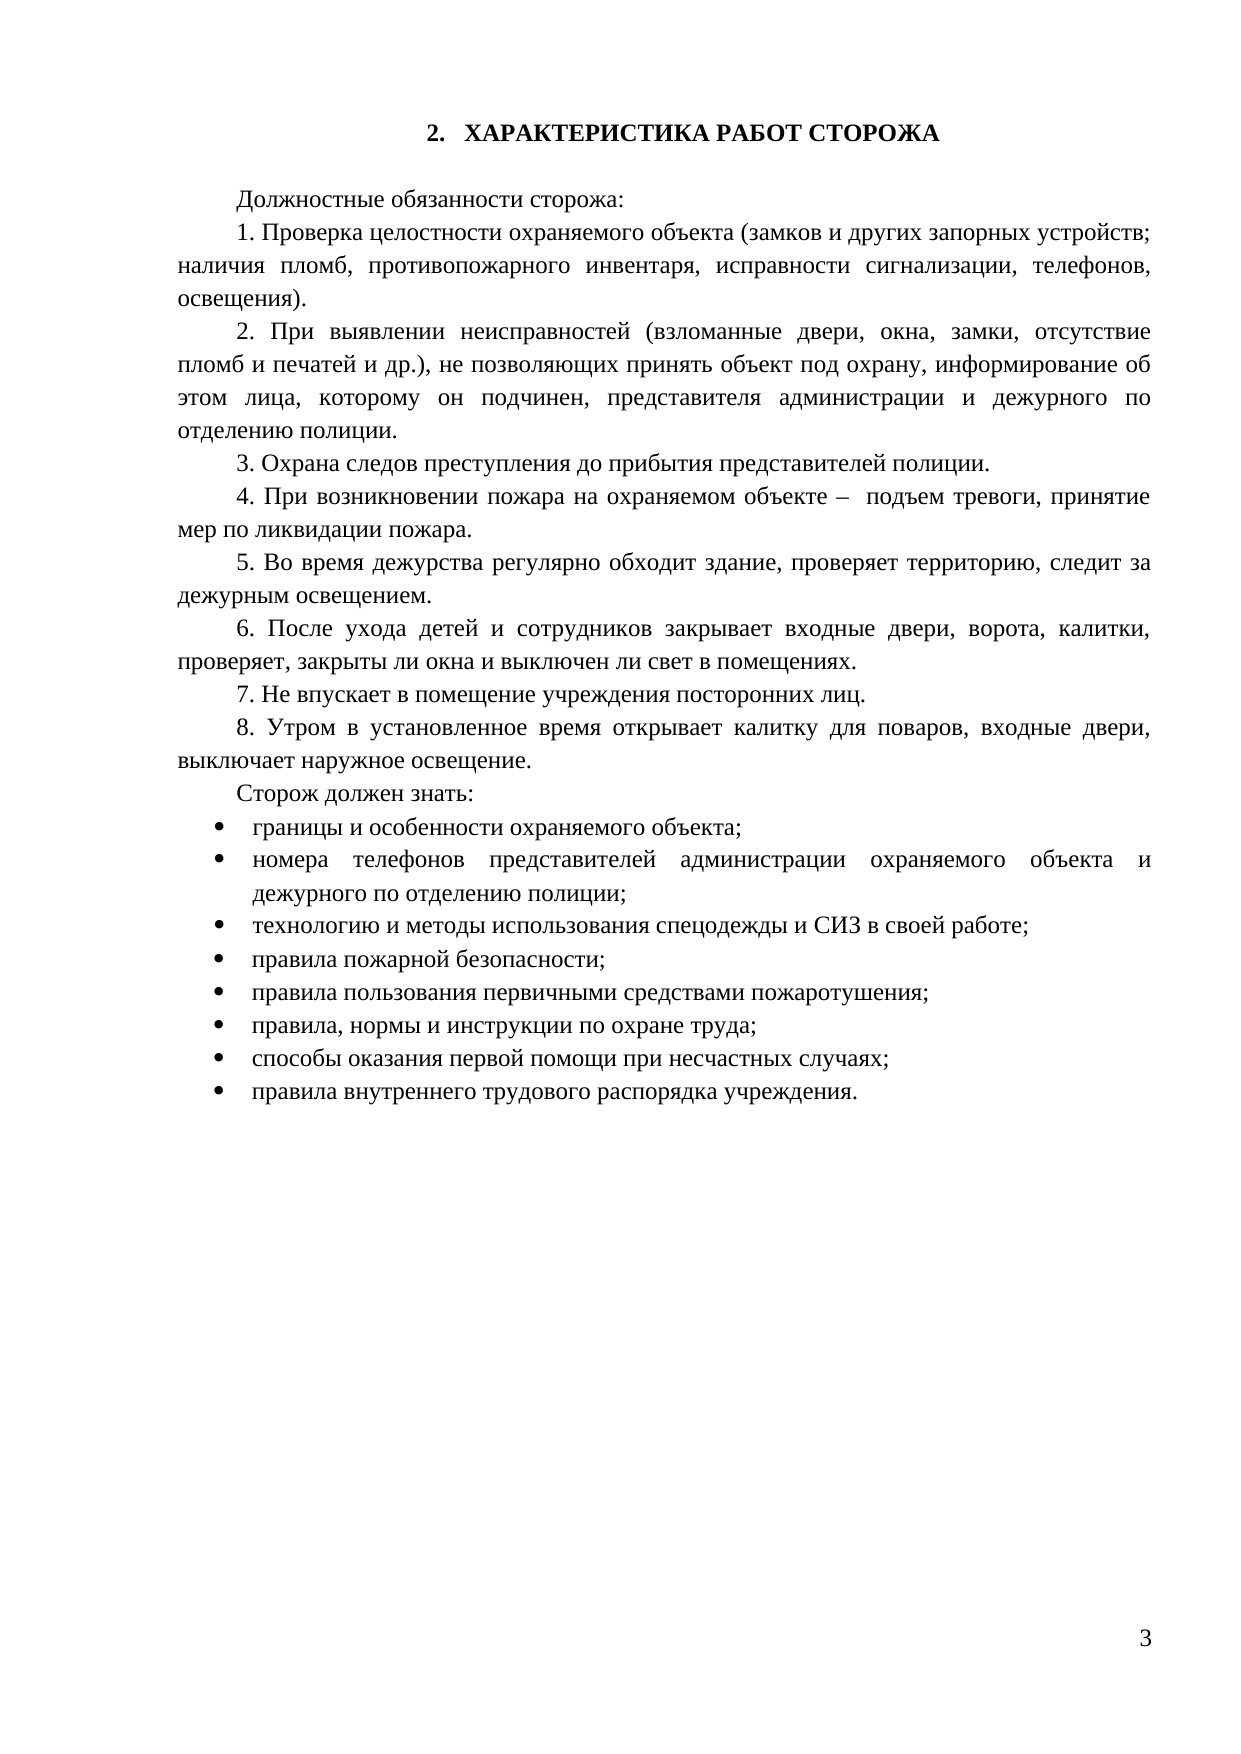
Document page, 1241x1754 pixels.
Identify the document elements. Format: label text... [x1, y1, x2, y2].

list правила, нормы и инструкции по охране труда; [214, 1010, 1152, 1038]
text 8. Утром в установленное время открывает калитку для поваров, входные двери, выключает наружное освещение. [177, 712, 1152, 774]
text Сторож должен знать: [177, 778, 1152, 807]
text 3. Охрана следов преступления до прибытия представителей полиции. [177, 448, 1152, 477]
list правила пользования первичными средствами пожаротушения; [214, 977, 1152, 1005]
text 1. Проверка целостности охраняемого объекта (замков и других запорных устройств; наличия пломб, противопожарного инвентаря, исправности сигнализации, телефонов, освещения). [177, 217, 1152, 312]
text 2. При выявлении неисправностей (взломанные двери, окна, замки, отсутствие пломб и печатей и др.), не позволяющих принять объект под охрану, информирование об этом лица, которому он подчинен, представителя администрации и дежурного по отделению полиции. [177, 316, 1152, 444]
list номера телефонов представителей администрации охраняемого объекта и дежурного по отделению полиции; [215, 844, 1152, 906]
text Должностные обязанности сторожа: [177, 184, 1152, 213]
text 6. После ухода детей и сотрудников закрывает входные двери, ворота, калитки, проверяет, закрыты ли окна и выключен ли свет в помещениях. [177, 613, 1152, 675]
list способы оказания первой помощи при несчастных случаях; [214, 1043, 1152, 1071]
text 5. Во время дежурства регулярно обходит здание, проверяет территорию, следит за дежурным освещением. [177, 547, 1152, 609]
text 4. При возникновении пожара на охраняемом объекте – подъем тревоги, принятие мер по ликвидации пожара. [177, 481, 1152, 543]
list технологию и методы использования спецодежды и СИЗ в своей работе; [215, 911, 1152, 939]
list границы и особенности охраняемого объекта; [215, 812, 1152, 840]
list ХАРАКТЕРИСТИКА РАБОТ СТОРОЖА [215, 118, 1152, 147]
text 7. Не впускает в помещение учреждения посторонних лиц. [177, 679, 1152, 708]
list правила внутреннего трудового распорядка учреждения. [214, 1076, 1152, 1104]
list правила пожарной безопасности; [214, 944, 1152, 972]
